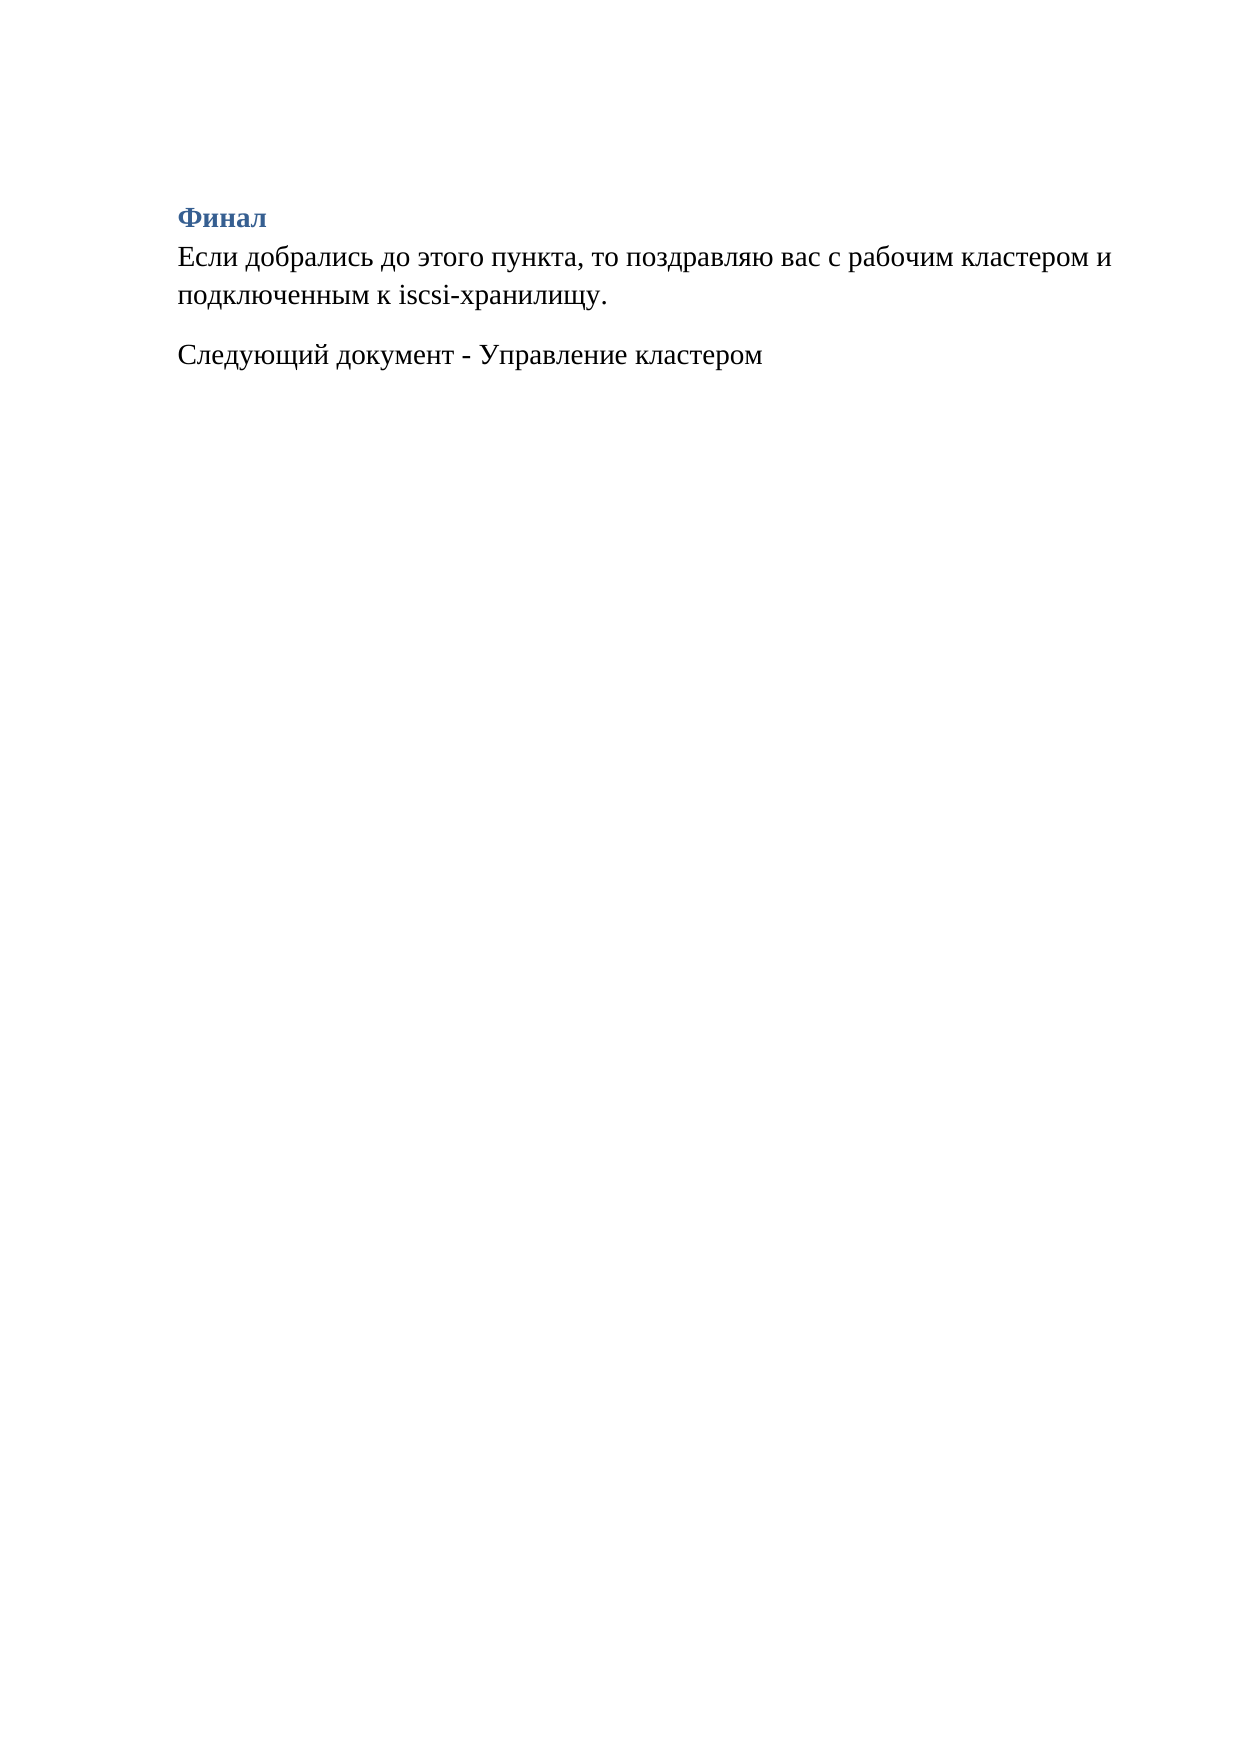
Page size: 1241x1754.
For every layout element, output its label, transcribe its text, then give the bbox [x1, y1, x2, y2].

text Следующий документ - Управление кластером [177, 337, 1152, 370]
subtitle Финал [177, 200, 1152, 234]
text Если добрались до этого пункта, то поздравляю вас с рабочим кластером и подключенным к iscsi-хранилищу. [177, 239, 1152, 311]
